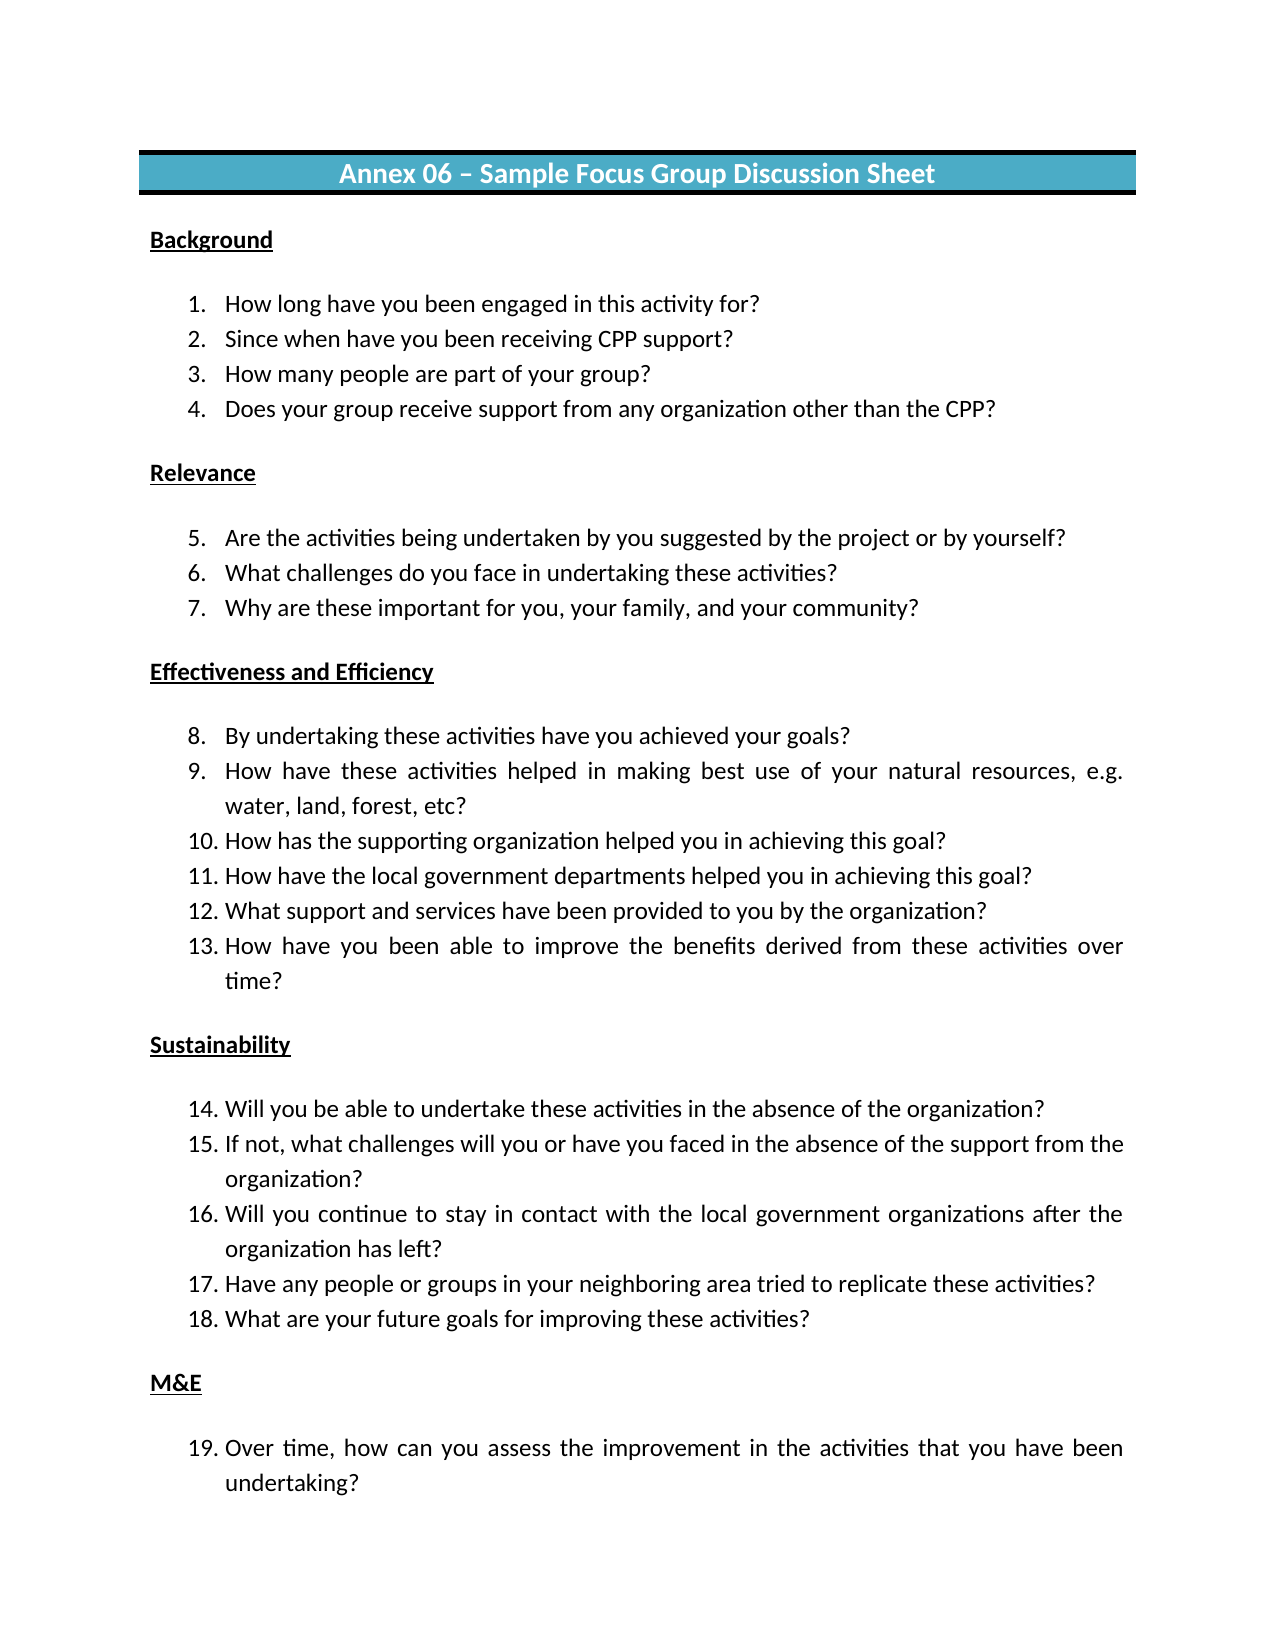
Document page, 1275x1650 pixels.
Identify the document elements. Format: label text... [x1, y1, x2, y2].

list Over time, how can you assess the improvement in the activities that you have been undertaking? [187, 1432, 1125, 1497]
list If not, what challenges will you or have you faced in the absence of the support from the organization? [187, 1128, 1125, 1194]
list Since when have you been receiving CPP support? [187, 323, 1125, 354]
list Why are these important for you, your family, and your community? [187, 592, 1125, 622]
list How have you been able to improve the benefits derived from these activities over time? [187, 930, 1125, 996]
table_header Annex 06 – Sample Focus Group Discussion Sheet [139, 155, 1136, 190]
text Effectiveness and Efficiency [150, 656, 1125, 686]
list What are your future goals for improving these activities? [187, 1303, 1125, 1334]
list By undertaking these activities have you achieved your goals? [187, 720, 1125, 751]
list What support and services have been provided to you by the organization? [187, 895, 1125, 926]
list What challenges do you face in undertaking these activities? [187, 557, 1125, 587]
list How many people are part of your group? [187, 358, 1125, 389]
list Will you continue to stay in contact with the local government organizations after the organization has left? [187, 1198, 1125, 1264]
text Background [150, 224, 1125, 255]
list Are the activities being undertaken by you suggested by the project or by yourself? [187, 522, 1125, 552]
text Relevance [150, 457, 1125, 488]
list How has the supporting organization helped you in achieving this goal? [187, 825, 1125, 856]
text M&E [150, 1367, 1125, 1398]
list How have these activities helped in making best use of your natural resources, e.g. water, land, forest, etc? [187, 755, 1125, 821]
text Sustainability [150, 1029, 1125, 1060]
list How have the local government departments helped you in achieving this goal? [187, 860, 1125, 891]
list Will you be able to undertake these activities in the absence of the organization? [187, 1093, 1125, 1124]
list Have any people or groups in your neighboring area tried to replicate these activities? [187, 1268, 1125, 1299]
list Does your group receive support from any organization other than the CPP? [187, 393, 1125, 424]
list How long have you been engaged in this activity for? [187, 288, 1125, 319]
